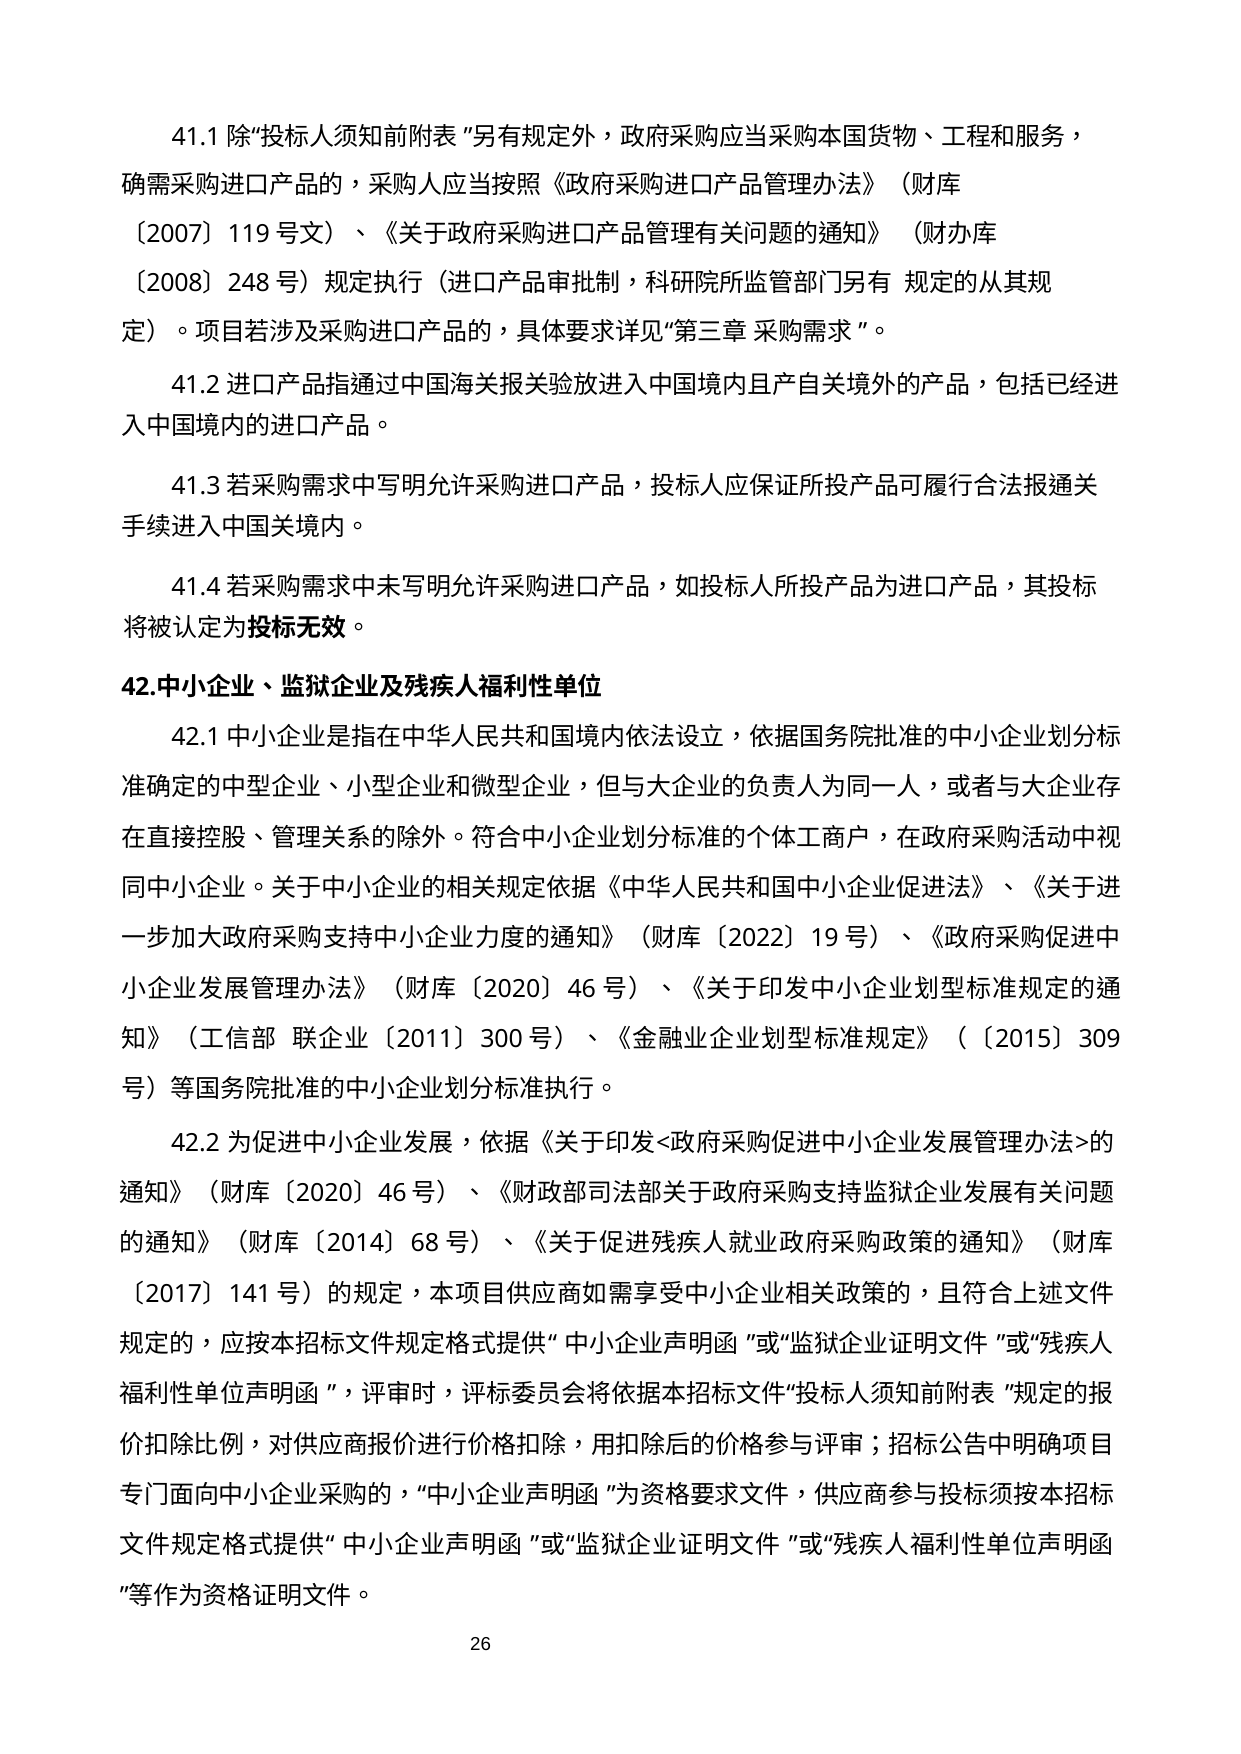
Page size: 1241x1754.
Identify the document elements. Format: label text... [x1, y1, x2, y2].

text 42.1 中小企业是指在中华人民共和国境内依法设立，依据国务院批准的中小企业划分标准确定的中型企业、小型企业和微型企业，但与大企业的负责人为同一人，或者与大企业存在直接控股、管理关系的除外。符合中小企业划分标准的个体工商户，在政府采购活动中视同中小企业。关于中小企业的相关规定依据《中华人民共和国中小企业促进法》、《关于进一步加大政府采购支持中小企业力度的通知》（财库〔2022〕19号）、《政府采购促进中小企业发展管理办法》（财库〔2020〕46号）、《关于印发中小企业划型标准规定的通知》（工信部 联企业〔2011〕300号）、《金融业企业划型标准规定》（〔2015〕309号）等国务院批准的中小企业划分标准执行。 [121, 719, 1122, 1105]
text 41.2 进口产品指通过中国海关报关验放进入中国境内且产自关境外的产品，包括已经进入中国境内的进口产品。 [121, 366, 1121, 442]
text 41.4 若采购需求中未写明允许采购进口产品，如投标人所投产品为进口产品，其投标将被认定为投标无效。 [123, 569, 1102, 644]
text 42.中小企业、监狱企业及残疾人福利性单位 [121, 670, 1122, 702]
text 42.2 为促进中小企业发展，依据《关于印发<政府采购促进中小企业发展管理办法>的通知》（财库〔2020〕46号）、《财政部司法部关于政府采购支持监狱企业发展有关问题的通知》（财库〔2014〕68号）、《关于促进残疾人就业政府采购政策的通知》（财库〔2017〕141号）的规定，本项目供应商如需享受中小企业相关政策的，且符合上述文件规定的，应按本招标文件规定格式提供“ 中小企业声明函 ”或“监狱企业证明文件 ”或“残疾人福利性单位声明函 ”，评审时，评标委员会将依据本招标文件“投标人须知前附表 ”规定的报价扣除比例，对供应商报价进行价格扣除，用扣除后的价格参与评审；招标公告中明确项目专门面向中小企业采购的，“中小企业声明函 ”为资格要求文件，供应商参与投标须按本招标文件规定格式提供“ 中小企业声明函 ”或“监狱企业证明文件 ”或“残疾人福利性单位声明函 ”等作为资格证明文件。 [119, 1124, 1114, 1611]
text 41.1 除“投标人须知前附表 ”另有规定外，政府采购应当采购本国货物、工程和服务，确需采购进口产品的，采购人应当按照《政府采购进口产品管理办法》（财库〔2007〕119号文）、《关于政府采购进口产品管理有关问题的通知》 （财办库〔2008〕248号）规定执行（进口产品审批制，科研院所监管部门另有 规定的从其规定）。项目若涉及采购进口产品的，具体要求详见“第三章 采购需求 ”。 [121, 118, 1107, 348]
text 41.3 若采购需求中写明允许采购进口产品，投标人应保证所投产品可履行合法报通关手续进入中国关境内。 [121, 468, 1102, 543]
